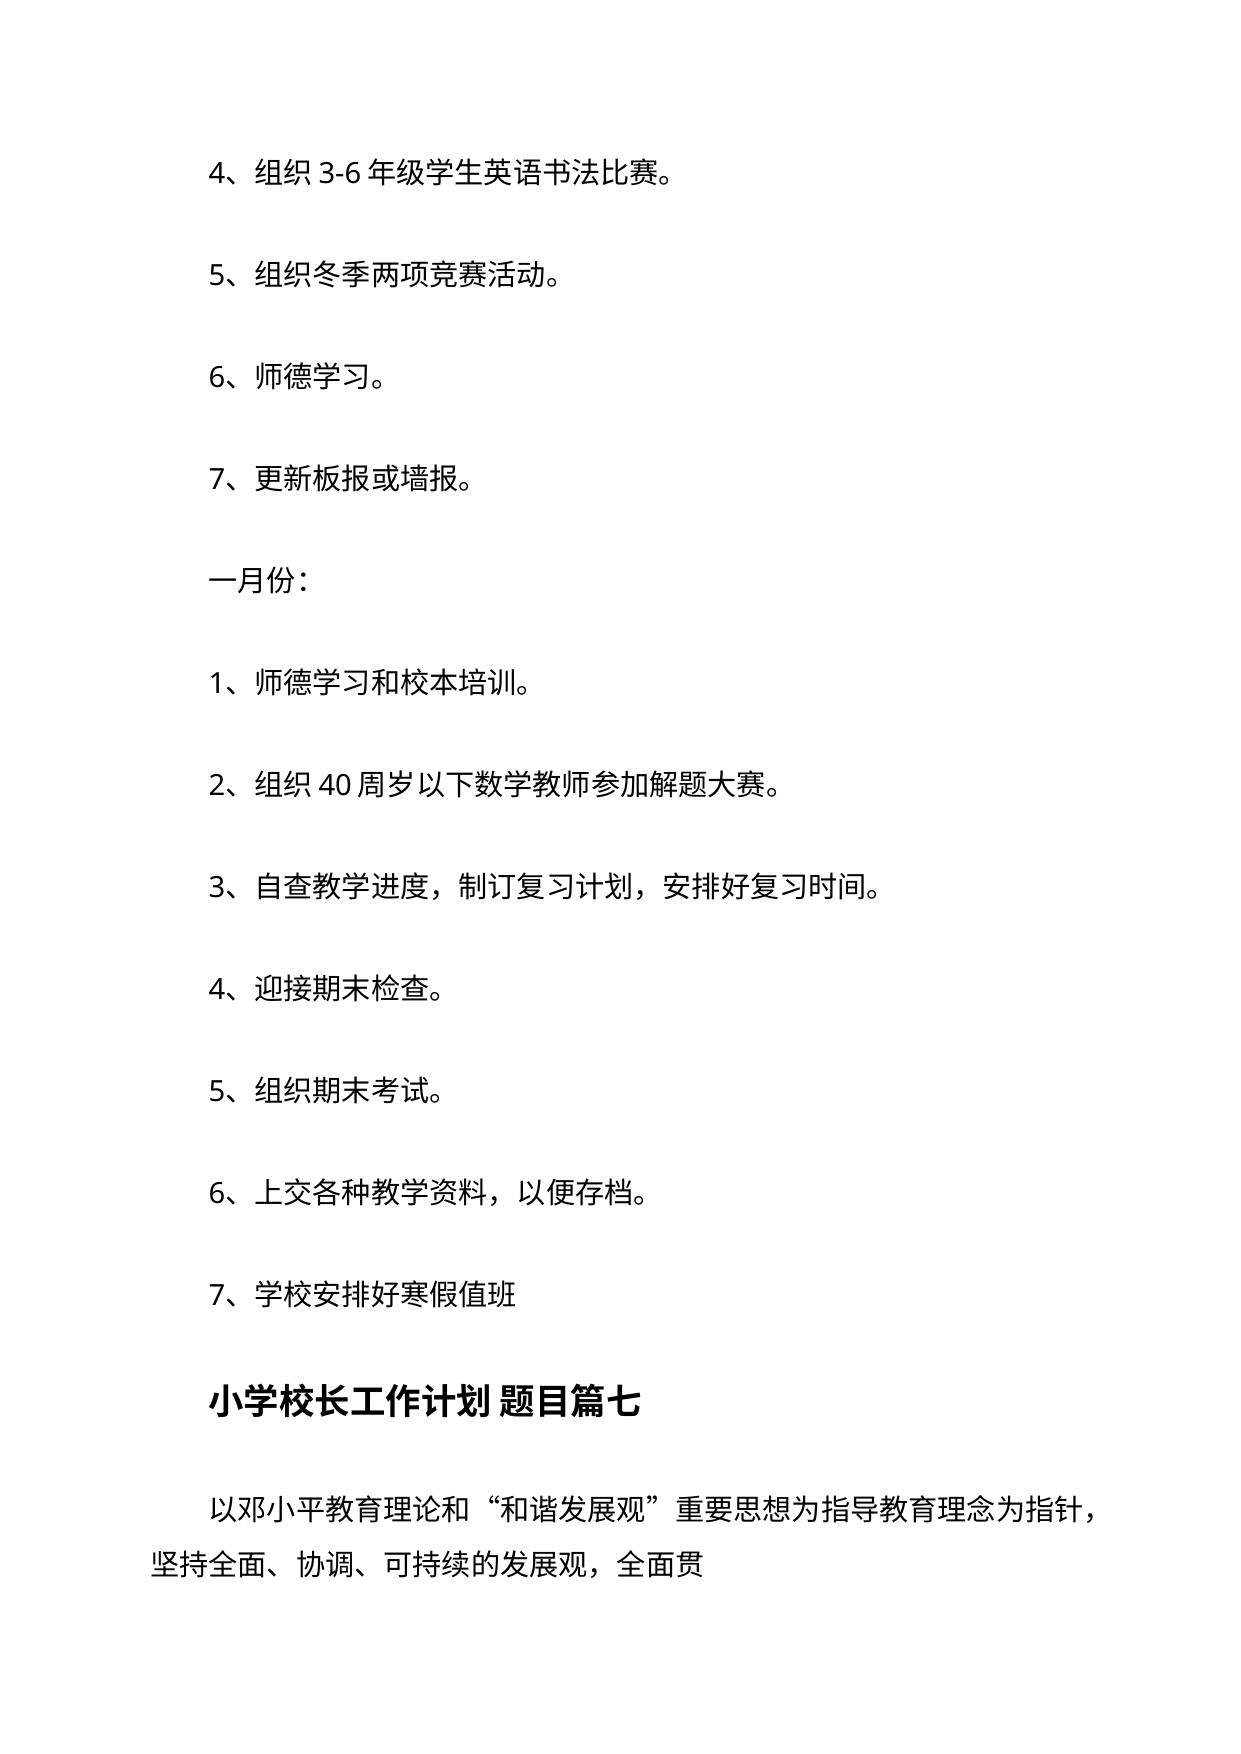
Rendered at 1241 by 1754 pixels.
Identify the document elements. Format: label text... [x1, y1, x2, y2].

text 1、师德学习和校本培训。 [150, 660, 1090, 702]
text 6、上交各种教学资料，以便存档。 [150, 1169, 1090, 1212]
text 2、组织40周岁以下数学教师参加解题大赛。 [150, 762, 1090, 804]
text 4、组织3-6年级学生英语书法比赛。 [150, 150, 1090, 192]
text 以邓小平教育理论和“和谐发展观”重要思想为指导教育理念为指针，坚持全面、协调、可持续的发展观，全面贯 [150, 1487, 1090, 1584]
text 5、组织冬季两项竞赛活动。 [150, 252, 1090, 294]
text 6、师德学习。 [150, 354, 1090, 396]
text 4、迎接期末检查。 [150, 966, 1090, 1008]
text 7、学校安排好寒假值班 [150, 1272, 1090, 1314]
text 5、组织期末考试。 [150, 1068, 1090, 1110]
text 7、更新板报或墙报。 [150, 456, 1090, 498]
text 3、自查教学进度，制订复习计划，安排好复习时间。 [150, 864, 1090, 906]
text 小学校长工作计划 题目篇七 [150, 1373, 1090, 1425]
text 一月份： [150, 558, 1090, 600]
